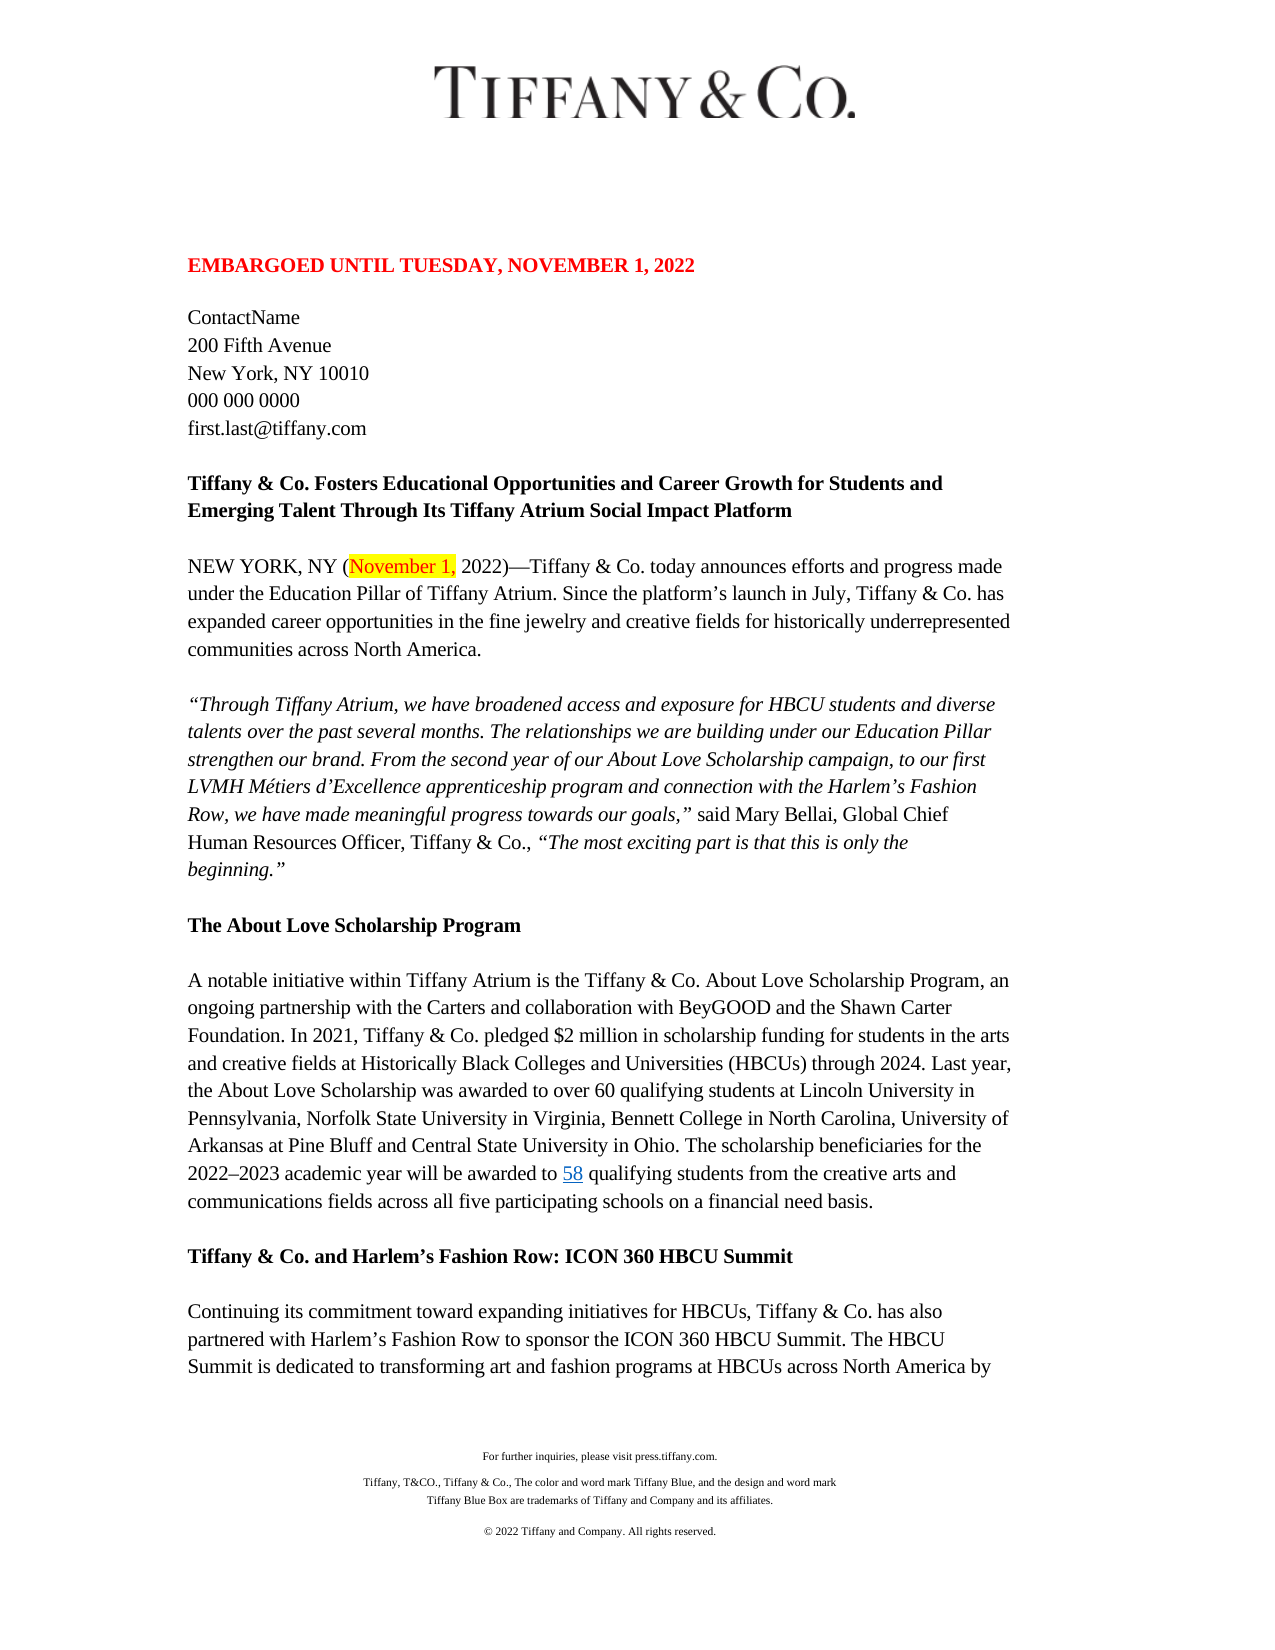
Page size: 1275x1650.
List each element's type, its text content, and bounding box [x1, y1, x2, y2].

text ContactName [187, 305, 975, 329]
text “Through Tiffany Atrium, we have broadened access and exposure for HBCU students and diverse talents over the past several months. The relationships we are building under our Education Pillar strengthen our brand. From the second year of our About Love Scholarship campaign, to our first LVMH Métiers d’Excellence apprenticeship program and connection with the Harlem’s Fashion Row, we have made meaningful progress towards our goals,” said Mary Bellai, Global Chief Human Resources Officer, Tiffany & Co., “The most exciting part is that this is only the beginning.” [187, 692, 1012, 881]
text 200 Fifth Avenue [187, 333, 1012, 357]
text The About Love Scholarship Program [187, 912, 1012, 937]
text A notable initiative within Tiffany Atrium is the Tiffany & Co. About Love Scholarship Program, an ongoing partnership with the Carters and collaboration with BeyGOOD and the Shawn Carter Foundation. In 2021, Tiffany & Co. pledged $2 million in scholarship funding for students in the arts and creative fields at Historically Black Colleges and Universities (HBCUs) through 2024. Last year, the About Love Scholarship was awarded to over 60 qualifying students at Lincoln University in Pennsylvania, Norfolk State University in Virginia, Bennett College in North Carolina, University of Arkansas at Pine Bluff and Central State University in Ohio. The scholarship beneficiaries for the 2022–2023 academic year will be awarded to 58 qualifying students from the creative arts and communications fields across all five participating schools on a financial need basis. [187, 968, 1012, 1213]
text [187, 1299, 1012, 1378]
text NEW YORK, NY (November 1, 2022)—Tiffany & Co. today announces efforts and progress made under the Education Pillar of Tiffany Atrium. Since the platform’s launch in July, Tiffany & Co. has expanded career opportunities in the fine jewelry and creative fields for historically underrepresented communities across North America. [187, 554, 1012, 661]
text New York, NY 10010 [187, 360, 1012, 384]
text Tiffany & Co. Fosters Educational Opportunities and Career Growth for Students and Emerging Talent Through Its Tiffany Atrium Social Impact Platform [187, 471, 1012, 522]
text EMBARGOED UNTIL TUESDAY, NOVEMBER 1, 2022 [187, 253, 975, 277]
text Tiffany & Co. and Harlem’s Fashion Row: ICON 360 HBCU Summit [187, 1244, 1012, 1268]
text 000 000 0000 [187, 388, 1012, 412]
text first.last@tiffany.com [187, 416, 1012, 440]
